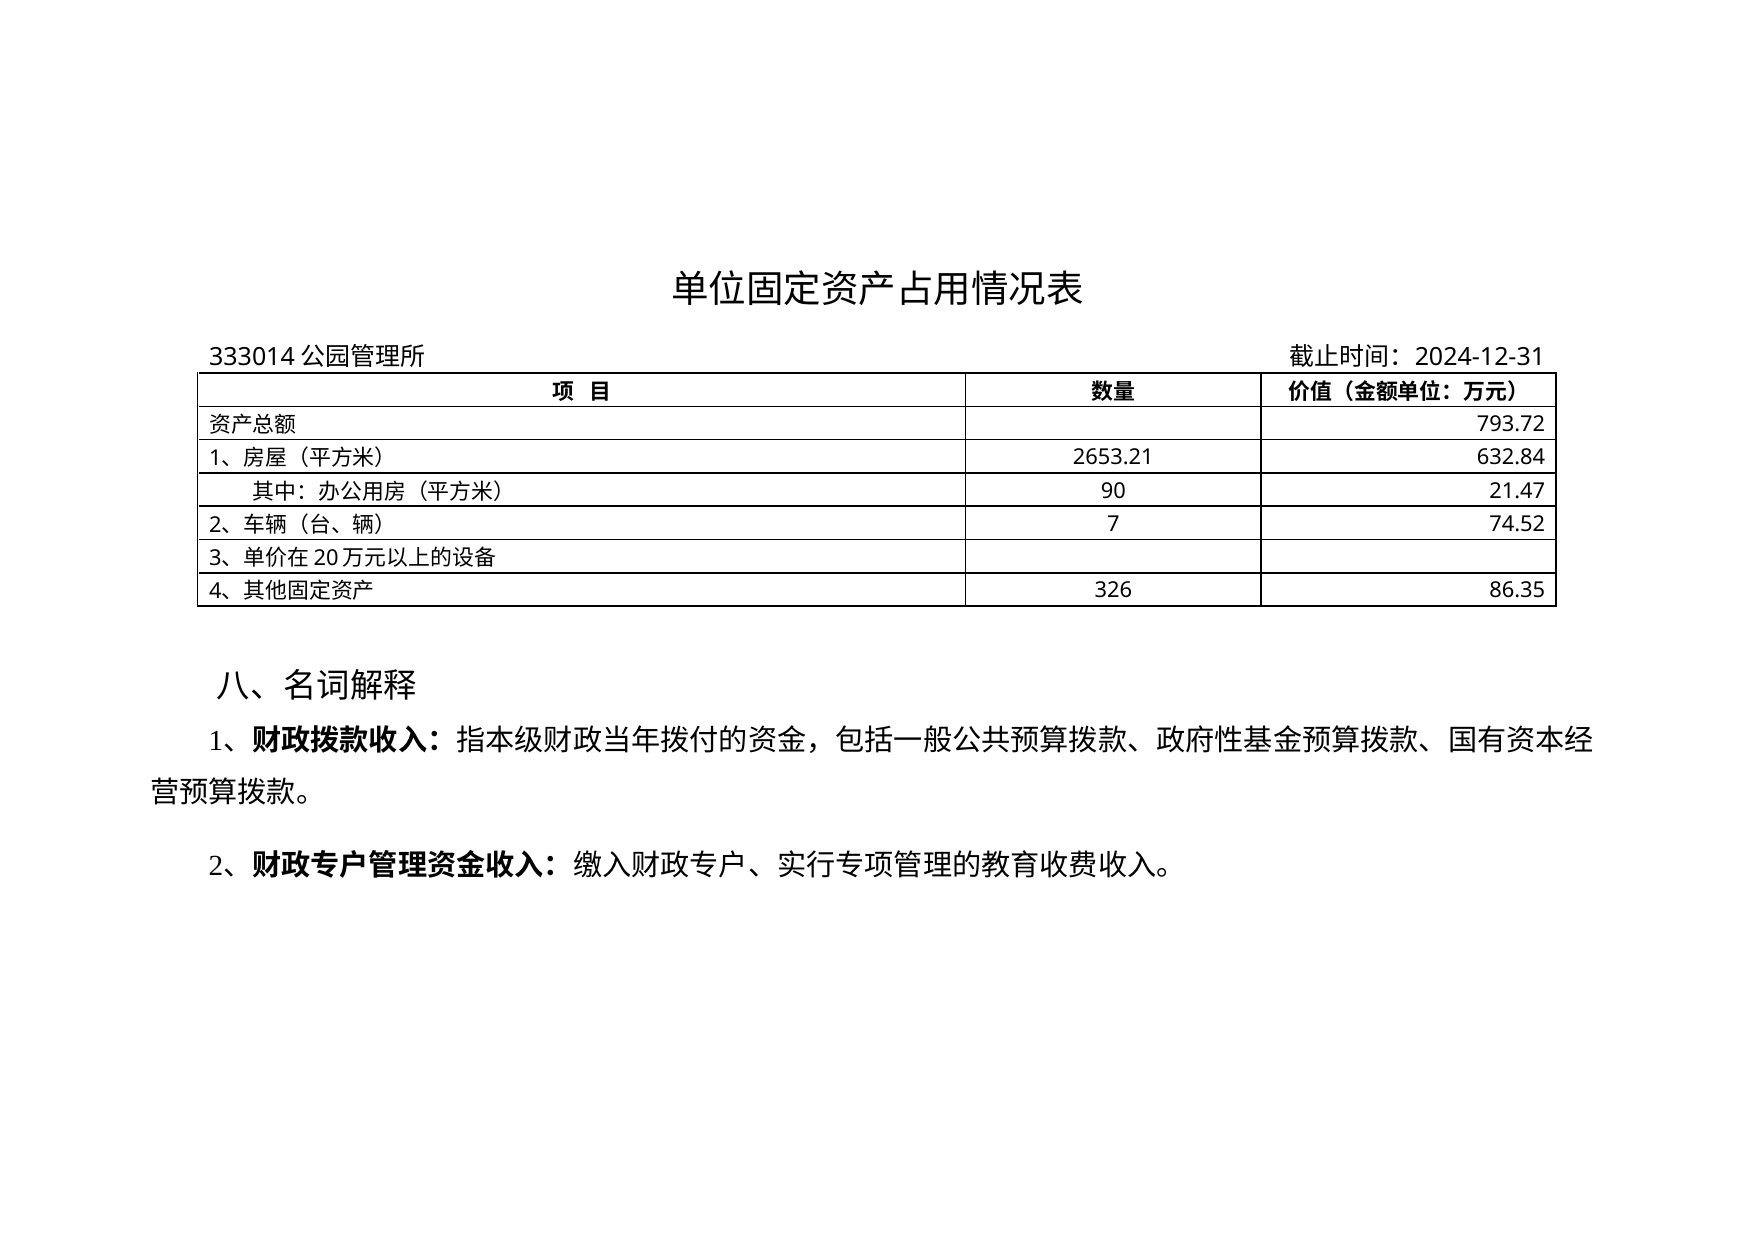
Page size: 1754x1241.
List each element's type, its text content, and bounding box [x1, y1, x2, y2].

text 1、财政拨款收入：指本级财政当年拨付的资金，包括一般公共预算拨款、政府性基金预算拨款、国有资本经营预算拨款。 [150, 708, 1604, 812]
text 八、名词解释 [150, 659, 1604, 707]
table_cell 74.52 [1262, 507, 1555, 539]
table_cell 1、房屋（平方米） [198, 440, 965, 472]
table_cell 4、其他固定资产 [198, 573, 965, 605]
table_cell 21.47 [1262, 474, 1555, 505]
table_cell [966, 540, 1260, 572]
table_cell 7 [966, 507, 1260, 539]
table_cell [966, 407, 1260, 439]
table_cell 资产总额 [198, 407, 965, 439]
table_header 截止时间：2024-12-31 [966, 336, 1555, 372]
text 2、财政专户管理资金收入：缴入财政专户、实行专项管理的教育收费收入。 [150, 833, 1604, 885]
table_cell 90 [966, 474, 1260, 505]
table_header 333014公园管理所 [198, 336, 965, 372]
text 单位固定资产占用情况表 [150, 259, 1604, 314]
table_cell 326 [966, 574, 1260, 605]
table_cell 86.35 [1262, 574, 1555, 605]
table_cell 项 目 [198, 373, 965, 406]
table_cell [1262, 540, 1555, 572]
table_cell 2、车辆（台、辆） [198, 506, 965, 539]
table_cell 数量 [966, 374, 1260, 406]
table_cell 其中：办公用房（平方米） [198, 473, 965, 505]
table_cell 632.84 [1262, 440, 1555, 472]
table_cell 价值（金额单位：万元） [1262, 374, 1555, 406]
table_cell 793.72 [1262, 407, 1555, 439]
table_cell 2653.21 [966, 440, 1260, 472]
table_cell 3、单价在20万元以上的设备 [198, 540, 965, 572]
